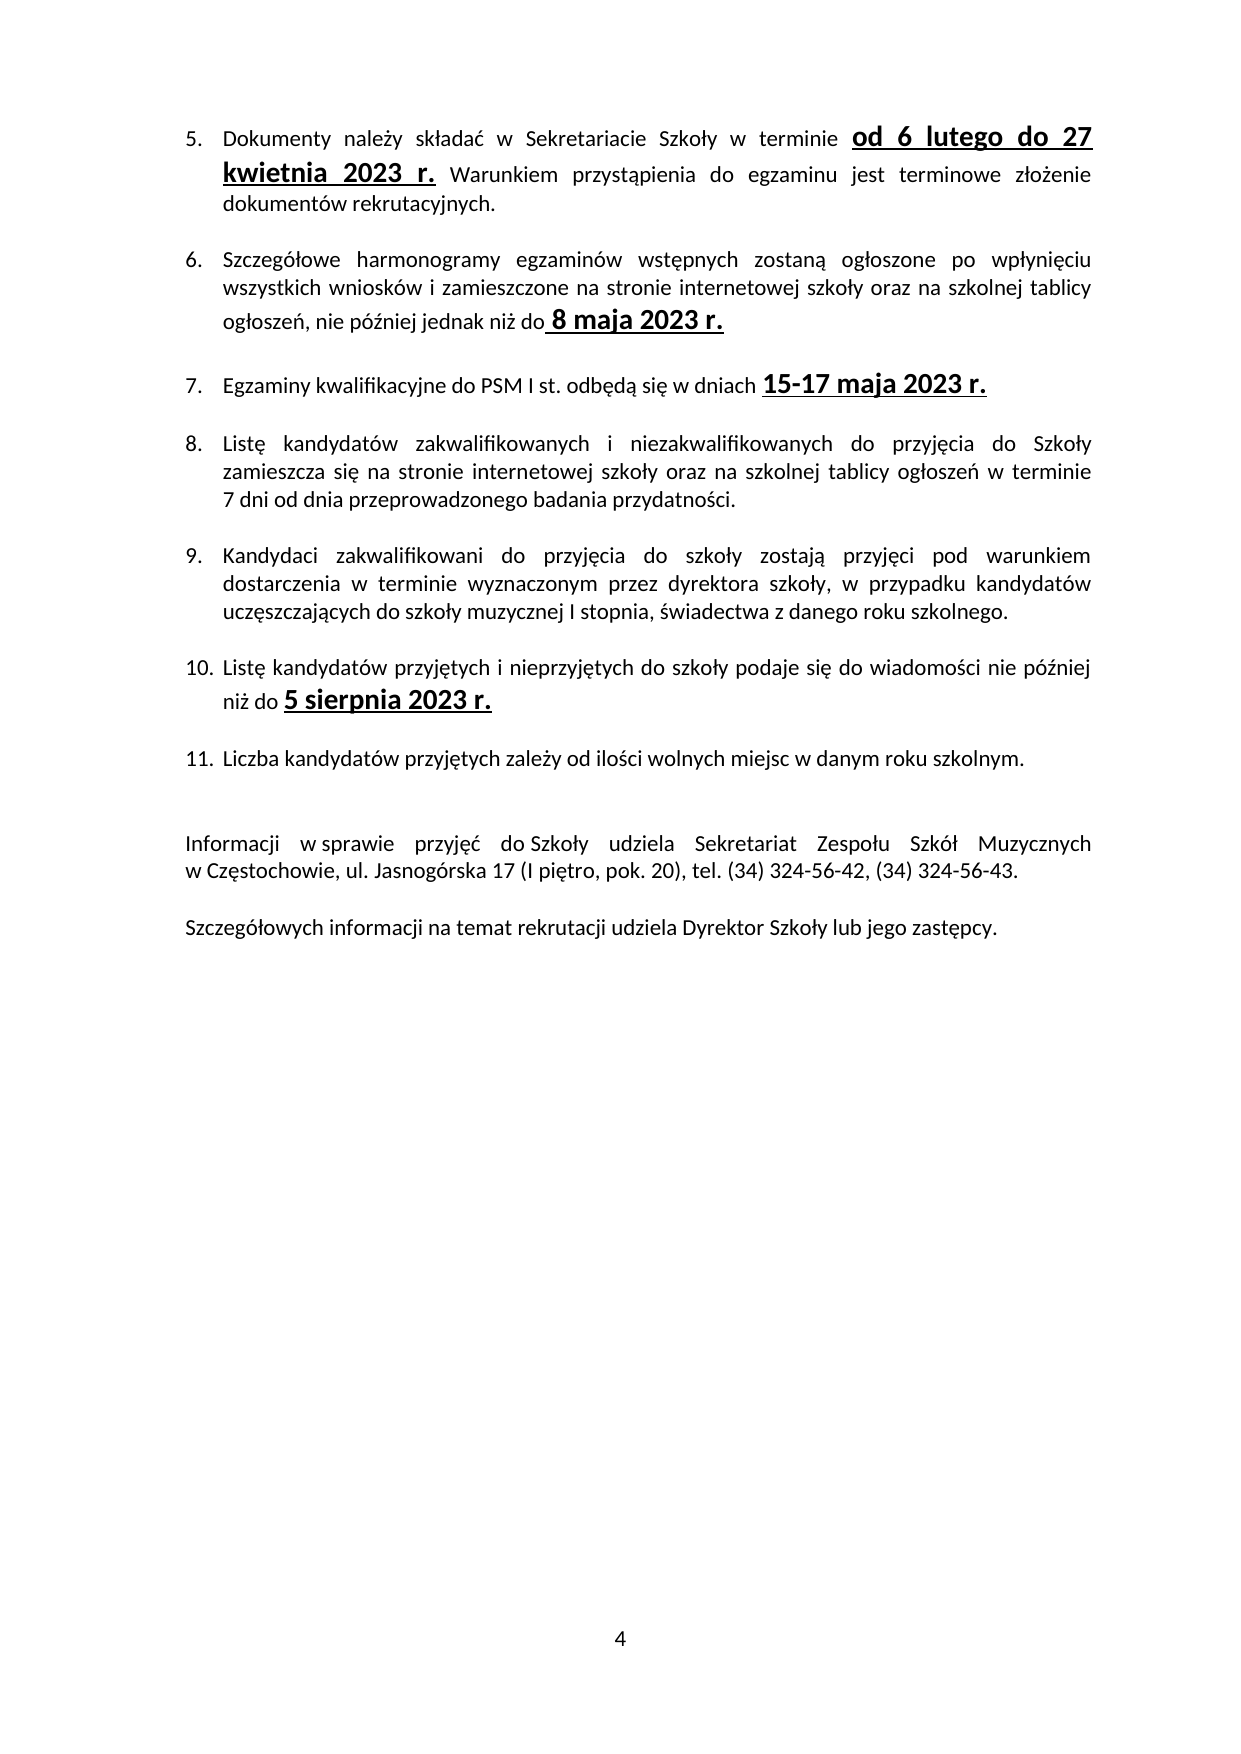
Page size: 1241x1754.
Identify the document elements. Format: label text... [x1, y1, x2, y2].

list Listę kandydatów zakwalifikowanych i niezakwalifikowanych do przyjęcia do Szkoły zamieszcza się na stronie internetowej szkoły oraz na szkolnej tablicy ogłoszeń w terminie 7 dni od dnia przeprowadzonego badania przydatności. [185, 429, 1093, 513]
text Informacji w sprawie przyjęć do Szkoły udziela Sekretariat Zespołu Szkół Muzycznych w Częstochowie, ul. Jasnogórska 17 (I piętro, pok. 20), tel. (34) 324-56-42, (34) 324-56-43. [185, 829, 1093, 885]
list Listę kandydatów przyjętych i nieprzyjętych do szkoły podaje się do wiadomości nie później niż do 5 sierpnia 2023 r. [185, 653, 1093, 717]
list Liczba kandydatów przyjętych zależy od ilości wolnych miejsc w danym roku szkolnym. [185, 744, 1093, 773]
list Szczegółowe harmonogramy egzaminów wstępnych zostaną ogłoszone po wpłynięciu wszystkich wniosków i zamieszczone na stronie internetowej szkoły oraz na szkolnej tablicy ogłoszeń, nie później jednak niż do 8 maja 2023 r. [185, 245, 1093, 337]
text Szczegółowych informacji na temat rekrutacji udziela Dyrektor Szkoły lub jego zastępcy. [148, 913, 1093, 941]
list Egzaminy kwalifikacyjne do PSM I st. odbędą się w dniach 15-17 maja 2023 r. [185, 365, 1093, 401]
list Dokumenty należy składać w Sekretariacie Szkoły w terminie od 6 lutego do 27 kwietnia 2023 r. Warunkiem przystąpienia do egzaminu jest terminowe złożenie dokumentów rekrutacyjnych. [185, 118, 1093, 217]
list Kandydaci zakwalifikowani do przyjęcia do szkoły zostają przyjęci pod warunkiem dostarczenia w terminie wyznaczonym przez dyrektora szkoły, w przypadku kandydatów uczęszczających do szkoły muzycznej I stopnia, świadectwa z danego roku szkolnego. [185, 541, 1093, 625]
